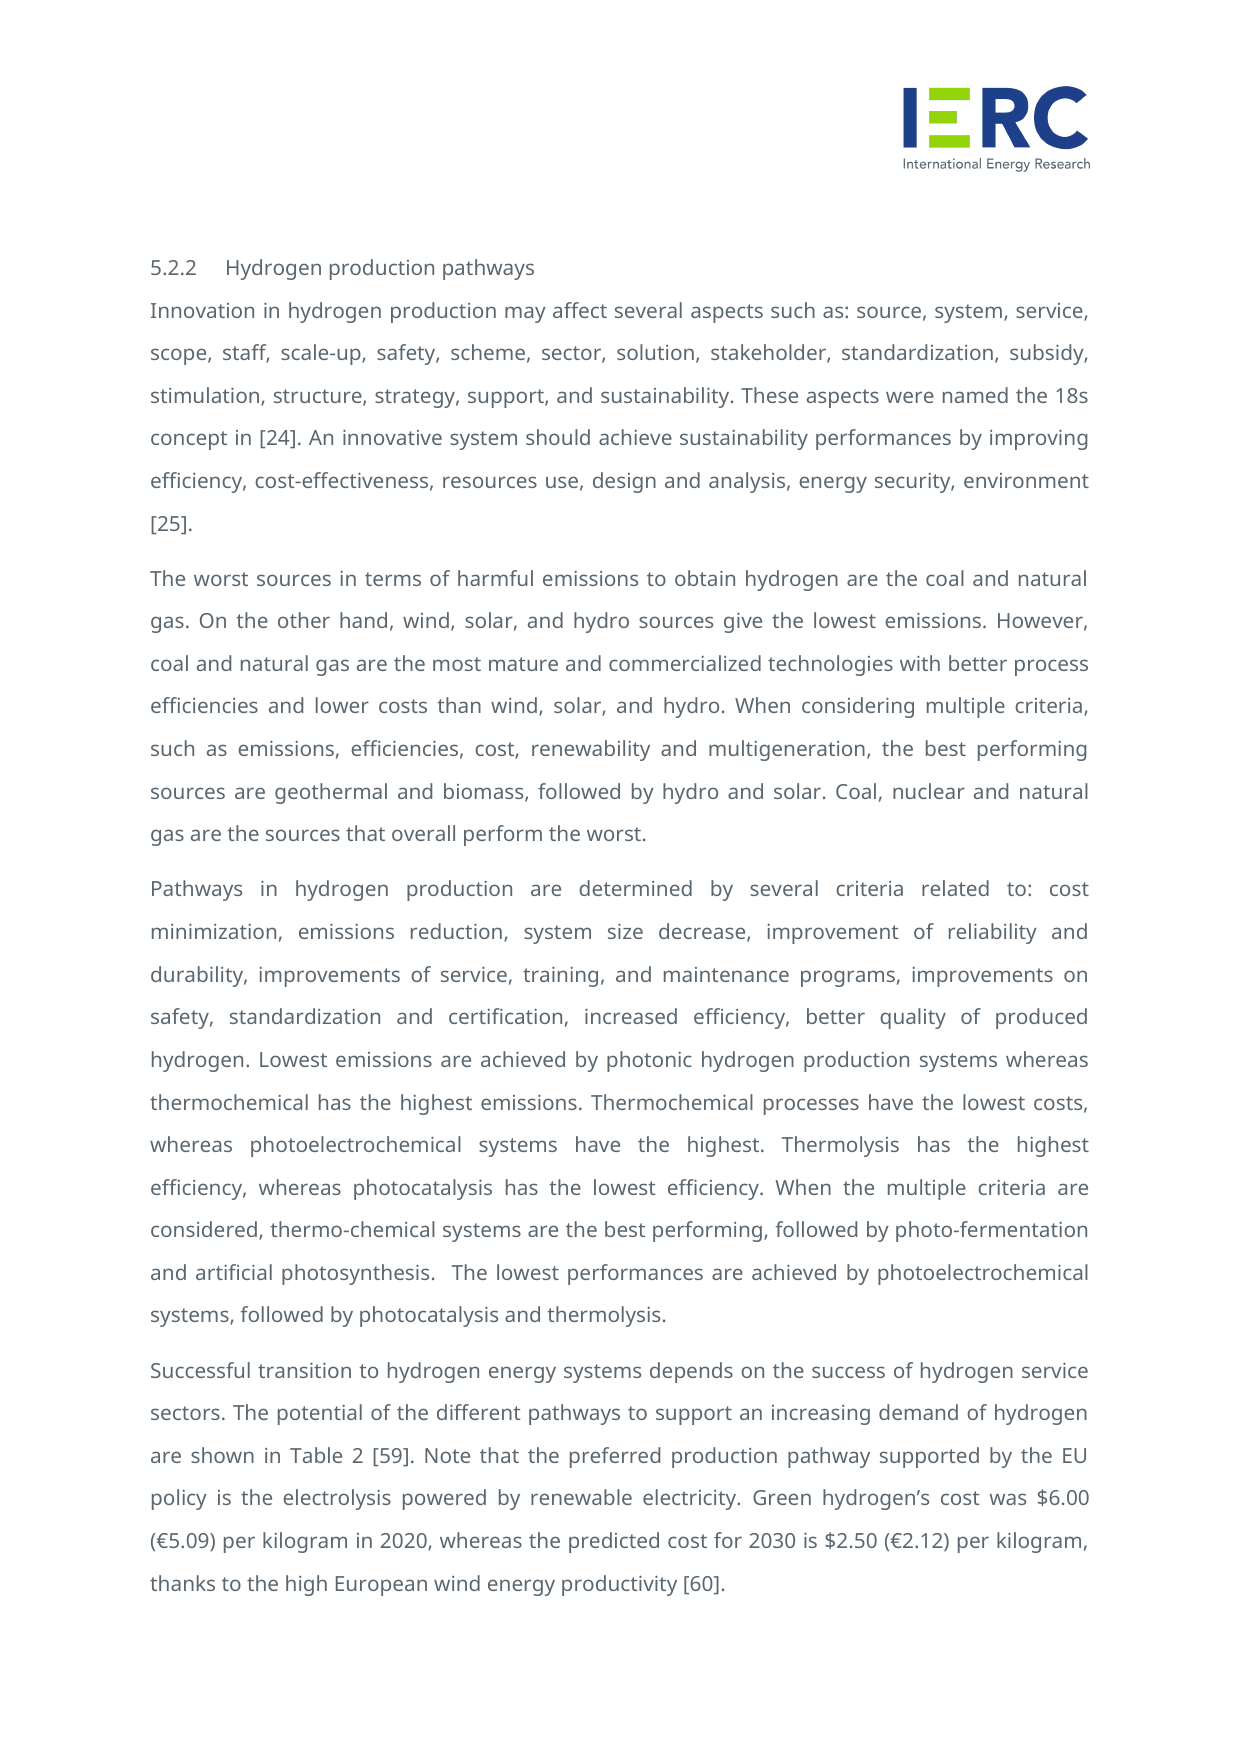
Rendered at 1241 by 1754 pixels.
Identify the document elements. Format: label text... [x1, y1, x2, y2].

subtitle Hydrogen production pathways [150, 253, 1090, 282]
text Pathways in hydrogen production are determined by several criteria related to: cost minimization, emissions reduction, system size decrease, improvement of reliability and durability, improvements of service, training, and maintenance programs, improvements on safety, standardization and certification, increased efficiency, better quality of produced hydrogen. Lowest emissions are achieved by photonic hydrogen production systems whereas thermochemical has the highest emissions. Thermochemical processes have the lowest costs, whereas photoelectrochemical systems have the highest. Thermolysis has the highest efficiency, whereas photocatalysis has the lowest efficiency. When the multiple criteria are considered, thermo-chemical systems are the best performing, followed by photo-fermentation and artificial photosynthesis. The lowest performances are achieved by photoelectrochemical systems, followed by photocatalysis and thermolysis. [150, 874, 1090, 1329]
text The worst sources in terms of harmful emissions to obtain hydrogen are the coal and natural gas. On the other hand, wind, solar, and hydro sources give the lowest emissions. However, coal and natural gas are the most mature and commercialized technologies with better process efficiencies and lower costs than wind, solar, and hydro. When considering multiple criteria, such as emissions, efficiencies, cost, renewability and multigeneration, the best performing sources are geothermal and biomass, followed by hydro and solar. Coal, nuclear and natural gas are the sources that overall perform the worst. [150, 564, 1090, 848]
text Innovation in hydrogen production may affect several aspects such as: source, system, service, scope, staff, scale-up, safety, scheme, sector, solution, stakeholder, standardization, subsidy, stimulation, structure, strategy, support, and sustainability. These aspects were named the 18s concept in [24]. An innovative system should achieve sustainability performances by improving efficiency, cost-effectiveness, resources use, design and analysis, energy security, environment [25]. [150, 296, 1090, 537]
text Successful transition to hydrogen energy systems depends on the success of hydrogen service sectors. The potential of the different pathways to support an increasing demand of hydrogen are shown in Table 2 [59]. Note that the preferred production pathway supported by the EU policy is the electrolysis powered by renewable electricity. Green hydrogen’s cost was $6.00 (€5.09) per kilogram in 2020, whereas the predicted cost for 2030 is $2.50 (€2.12) per kilogram, thanks to the high European wind energy productivity [60]. [150, 1356, 1090, 1597]
picture [902, 86, 1091, 174]
